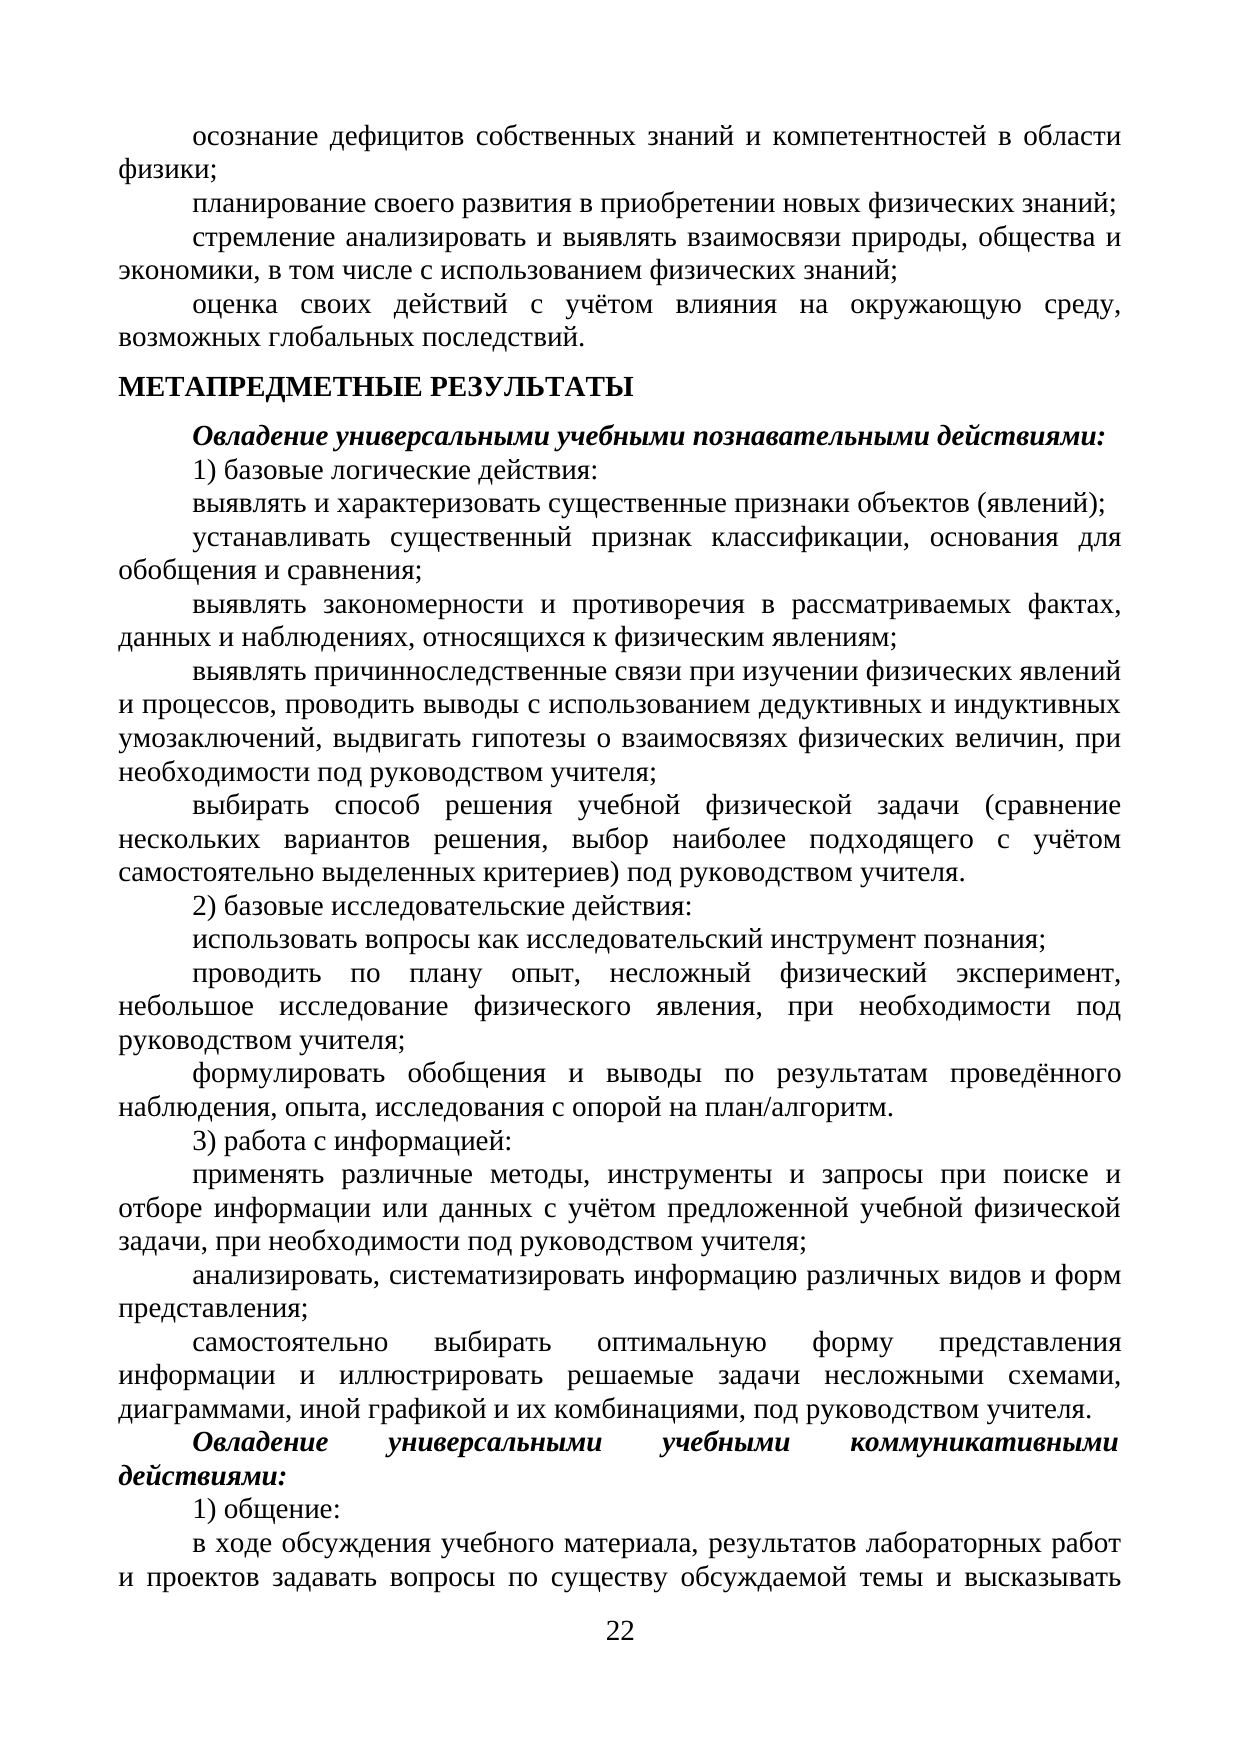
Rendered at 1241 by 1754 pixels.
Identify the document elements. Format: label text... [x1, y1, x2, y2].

text Овладение универсальными учебными коммуникативными действиями: [118, 1424, 1122, 1492]
text анализировать, систематизировать информацию различных видов и форм представления; [118, 1257, 1122, 1324]
text выбирать способ решения учебной физической задачи (сравнение нескольких вариантов решения, выбор наиболее подходящего с учётом самостоятельно выделенных критериев) под руководством учителя. [118, 787, 1122, 888]
text 2) базовые исследовательские действия: [118, 888, 1122, 921]
text применять различные методы, инструменты и запросы при поиске и отборе информации или данных с учётом предложенной учебной физической задачи, при необходимости под руководством учителя; [118, 1156, 1122, 1257]
text проводить по плану опыт, несложный физический эксперимент, небольшое исследование физического явления, при необходимости под руководством учителя; [118, 955, 1122, 1056]
text 3) работа с информацией: [118, 1123, 1122, 1156]
text 1) общение: [118, 1492, 1122, 1525]
text выявлять причинно­следственные связи при изучении физических явлений и процессов, проводить выводы с использованием дедуктивных и индуктивных умозаключений, выдвигать гипотезы о взаимосвязях физических величин, при необходимости под руководством учителя; [118, 653, 1122, 787]
text устанавливать существенный признак классификации, основания для обобщения и сравнения; [118, 519, 1122, 586]
text Овладение универсальными учебными познавательными действиями: [118, 418, 1122, 452]
text стремление анализировать и выявлять взаимосвязи природы, общества и экономики, в том числе с использованием физических знаний; [118, 219, 1122, 286]
subtitle МЕТАПРЕДМЕТНЫЕ РЕЗУЛЬТАТЫ [118, 369, 1122, 403]
text формулировать обобщения и выводы по результатам проведённого наблюдения, опыта, исследования с опорой на план/алгоритм. [118, 1056, 1122, 1123]
text самостоятельно выбирать оптимальную форму представления информации и иллюстрировать решаемые задачи несложными схемами, диаграммами, иной графикой и их комбинациями, под руководством учителя. [118, 1324, 1122, 1424]
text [118, 1525, 1122, 1592]
text 1) базовые логические действия: [118, 452, 1122, 485]
text оценка своих действий с учётом влияния на окружающую среду, возможных глобальных последствий. [118, 286, 1122, 353]
text выявлять закономерности и противоречия в рассматриваемых фактах, данных и наблюдениях, относящихся к физическим явлениям; [118, 586, 1122, 653]
text использовать вопросы как исследовательский инструмент познания; [118, 921, 1122, 955]
text выявлять и характеризовать существенные признаки объектов (явлений); [118, 485, 1122, 519]
text осознание дефицитов собственных знаний и компетентностей в области физики; [118, 118, 1122, 185]
text планирование своего развития в приобретении новых физических знаний; [118, 185, 1122, 219]
